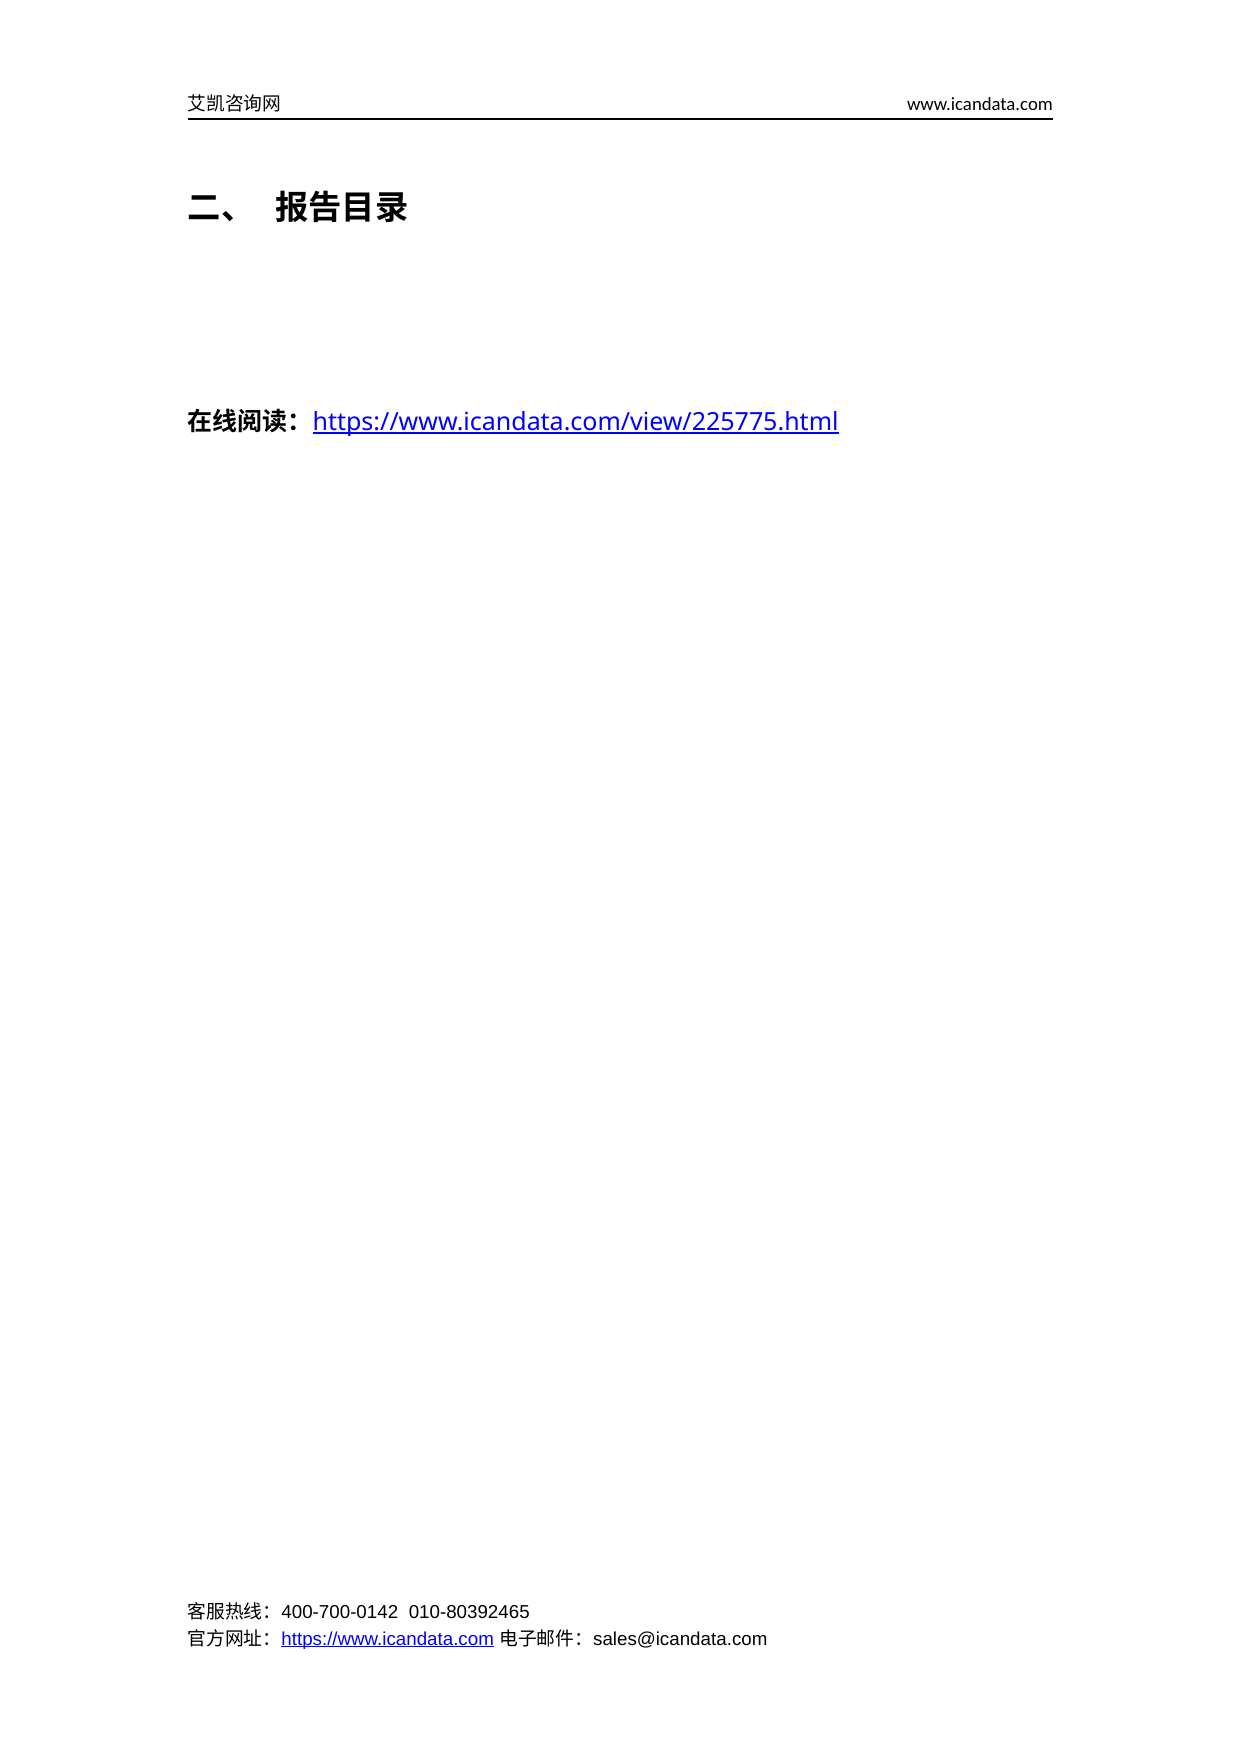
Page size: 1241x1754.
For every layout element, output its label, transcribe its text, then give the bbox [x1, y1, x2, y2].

subtitle 报告目录 [187, 172, 1053, 237]
text 在线阅读：https://www.icandata.com/view/225775.html [187, 387, 1053, 452]
